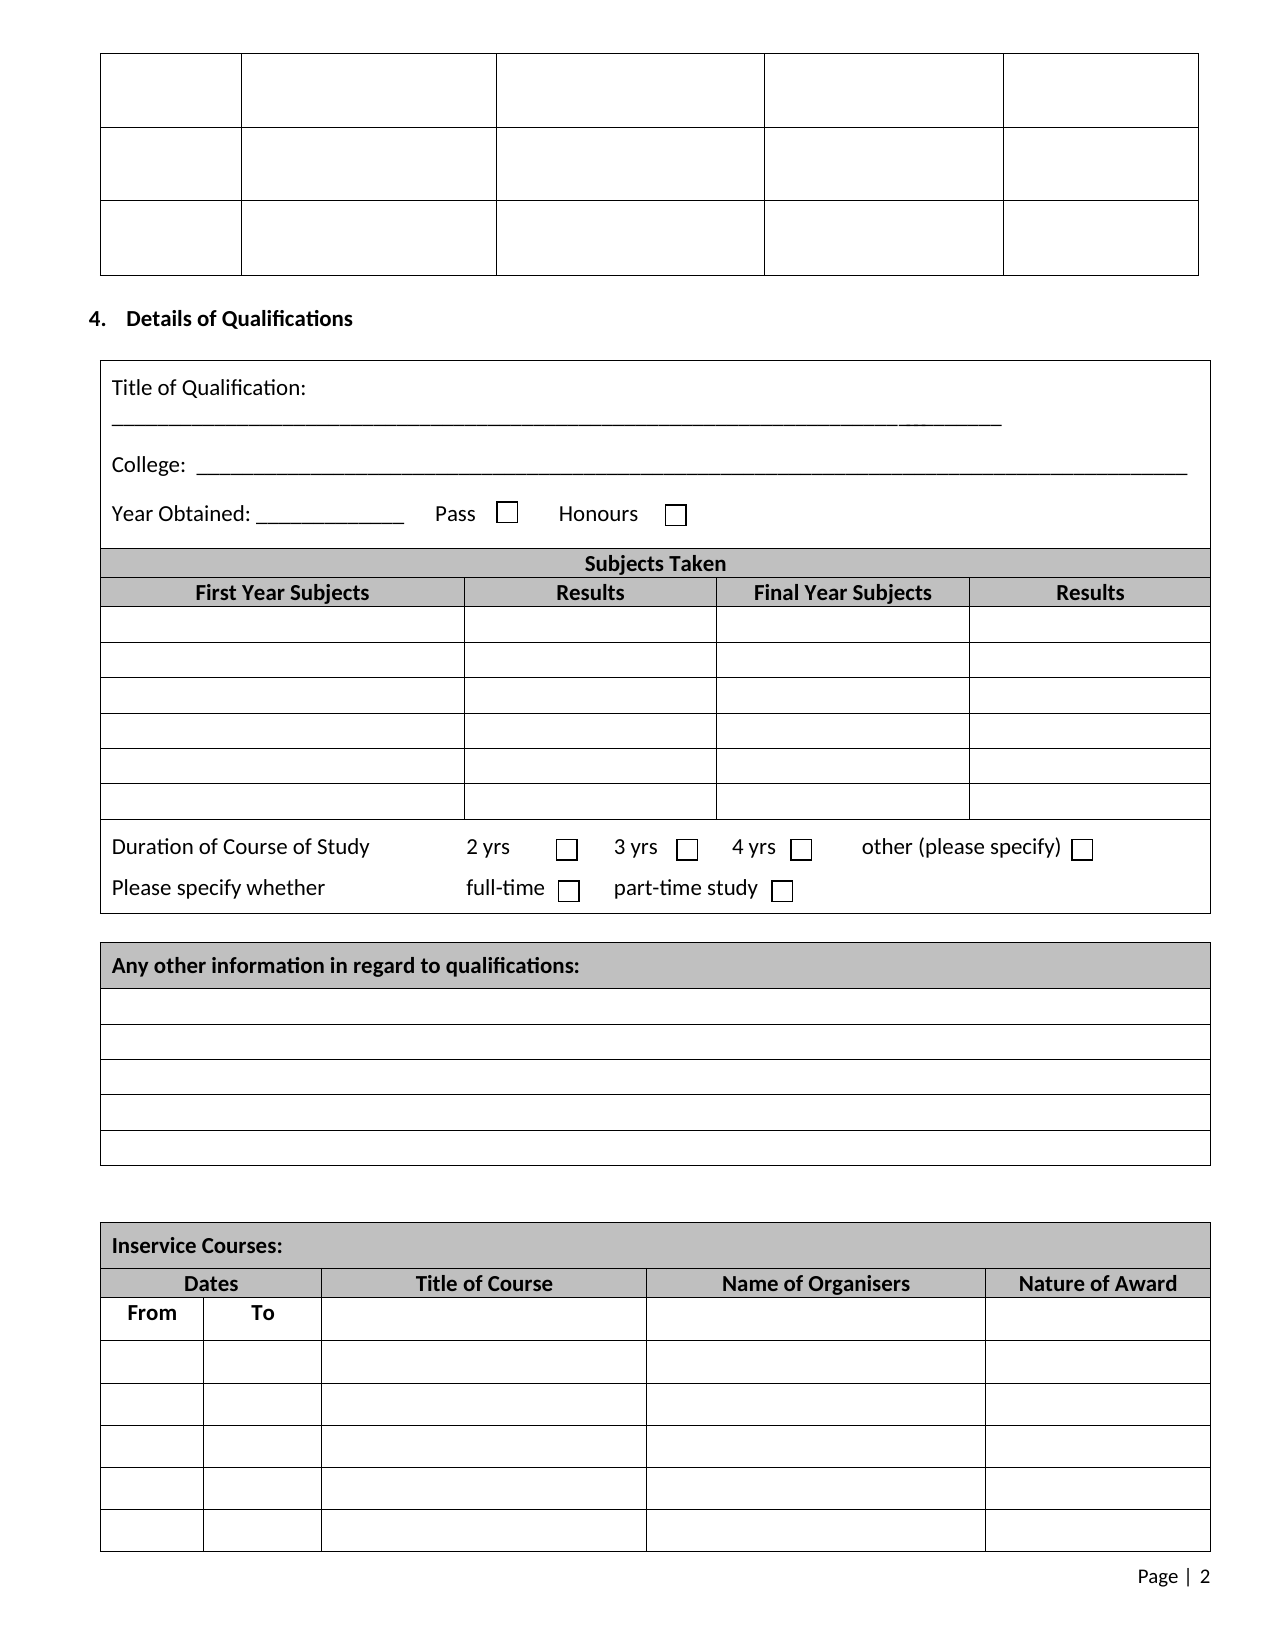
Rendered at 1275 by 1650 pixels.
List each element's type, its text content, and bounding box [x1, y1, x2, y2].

table_cell [322, 1510, 646, 1551]
table_cell [986, 1510, 1210, 1551]
table_cell [970, 749, 1210, 783]
table_cell [465, 643, 716, 677]
table_cell [465, 714, 716, 748]
table_cell [465, 678, 716, 712]
table_cell [204, 1384, 321, 1425]
table_cell [647, 1426, 985, 1467]
table_cell [101, 1468, 203, 1509]
table_cell [101, 54, 241, 127]
table_cell [717, 784, 969, 819]
table_cell Results [970, 578, 1210, 606]
table_cell [242, 54, 496, 127]
table_cell [717, 678, 969, 712]
table_cell [497, 54, 764, 127]
table_cell [101, 201, 241, 275]
table_cell [322, 1384, 646, 1425]
table_cell Subjects Taken [101, 549, 1210, 577]
table_cell Nature of Award [986, 1269, 1210, 1297]
table_cell [101, 1341, 203, 1382]
table_cell [647, 1510, 985, 1551]
table_cell [647, 1468, 985, 1509]
table_cell [322, 1426, 646, 1467]
table_cell [101, 784, 464, 819]
table_cell [204, 1341, 321, 1382]
table_cell [986, 1468, 1210, 1509]
table_cell [970, 607, 1210, 642]
table_cell [497, 128, 764, 200]
table_cell From [101, 1298, 203, 1340]
table_cell Results [465, 578, 716, 606]
list Details of Qualifications [89, 304, 1186, 332]
table_cell [101, 1131, 1210, 1165]
table_cell [717, 643, 969, 677]
table_cell [1004, 128, 1198, 200]
table_cell [986, 1298, 1210, 1340]
table_cell [970, 643, 1210, 677]
table_cell [242, 201, 496, 275]
table_cell [322, 1468, 646, 1509]
table_cell [101, 1510, 203, 1551]
table_cell [497, 201, 764, 275]
table_cell [986, 1341, 1210, 1382]
table_cell First Year Subjects [101, 578, 464, 606]
table_cell [101, 1060, 1210, 1094]
table_cell [101, 1095, 1210, 1130]
table_cell [765, 54, 1003, 127]
table_cell [765, 201, 1003, 275]
table_cell [101, 749, 464, 783]
table_cell [647, 1384, 985, 1425]
table_cell [765, 128, 1003, 200]
table_header Inservice Courses: [101, 1223, 1210, 1268]
table_cell [970, 784, 1210, 819]
table_cell [717, 749, 969, 783]
table_header Any other information in regard to qualifications: [101, 943, 1210, 988]
table_cell To [204, 1298, 321, 1340]
table_cell [970, 714, 1210, 748]
table_cell [101, 607, 464, 642]
table_cell [101, 1025, 1210, 1059]
table_cell [647, 1341, 985, 1382]
table_cell [647, 1298, 985, 1340]
table_cell [970, 678, 1210, 712]
table_cell [101, 1426, 203, 1467]
table_cell [465, 784, 716, 819]
table_cell [717, 607, 969, 642]
table_cell [242, 128, 496, 200]
table_header Title of Qualification: _______________________________________________________________________________ College: _______________________________________________________________________________________ Year Obtained: _____________ Pass Honours [101, 361, 1210, 548]
table_cell [465, 607, 716, 642]
table_cell [986, 1384, 1210, 1425]
table_cell Duration of Course of Study 2 yrs 3 yrs 4 yrs other (please specify) Please specify whether full-time part-time study [101, 820, 1210, 913]
table_cell [101, 128, 241, 200]
table_cell [101, 989, 1210, 1023]
table_cell [322, 1341, 646, 1382]
table_cell Title of Course [322, 1269, 646, 1297]
table_cell [101, 678, 464, 712]
table_cell Name of Organisers [647, 1269, 985, 1297]
table_cell [1004, 201, 1198, 275]
table_cell [1004, 54, 1198, 127]
table_cell [101, 714, 464, 748]
table_cell [204, 1468, 321, 1509]
table_cell Dates [101, 1269, 321, 1297]
table_cell [101, 1384, 203, 1425]
table_cell [322, 1298, 646, 1340]
table_cell [717, 714, 969, 748]
table_cell Final Year Subjects [717, 578, 969, 606]
table_cell [204, 1510, 321, 1551]
table_cell [101, 643, 464, 677]
table_cell [204, 1426, 321, 1467]
table_cell [465, 749, 716, 783]
table_cell [986, 1426, 1210, 1467]
